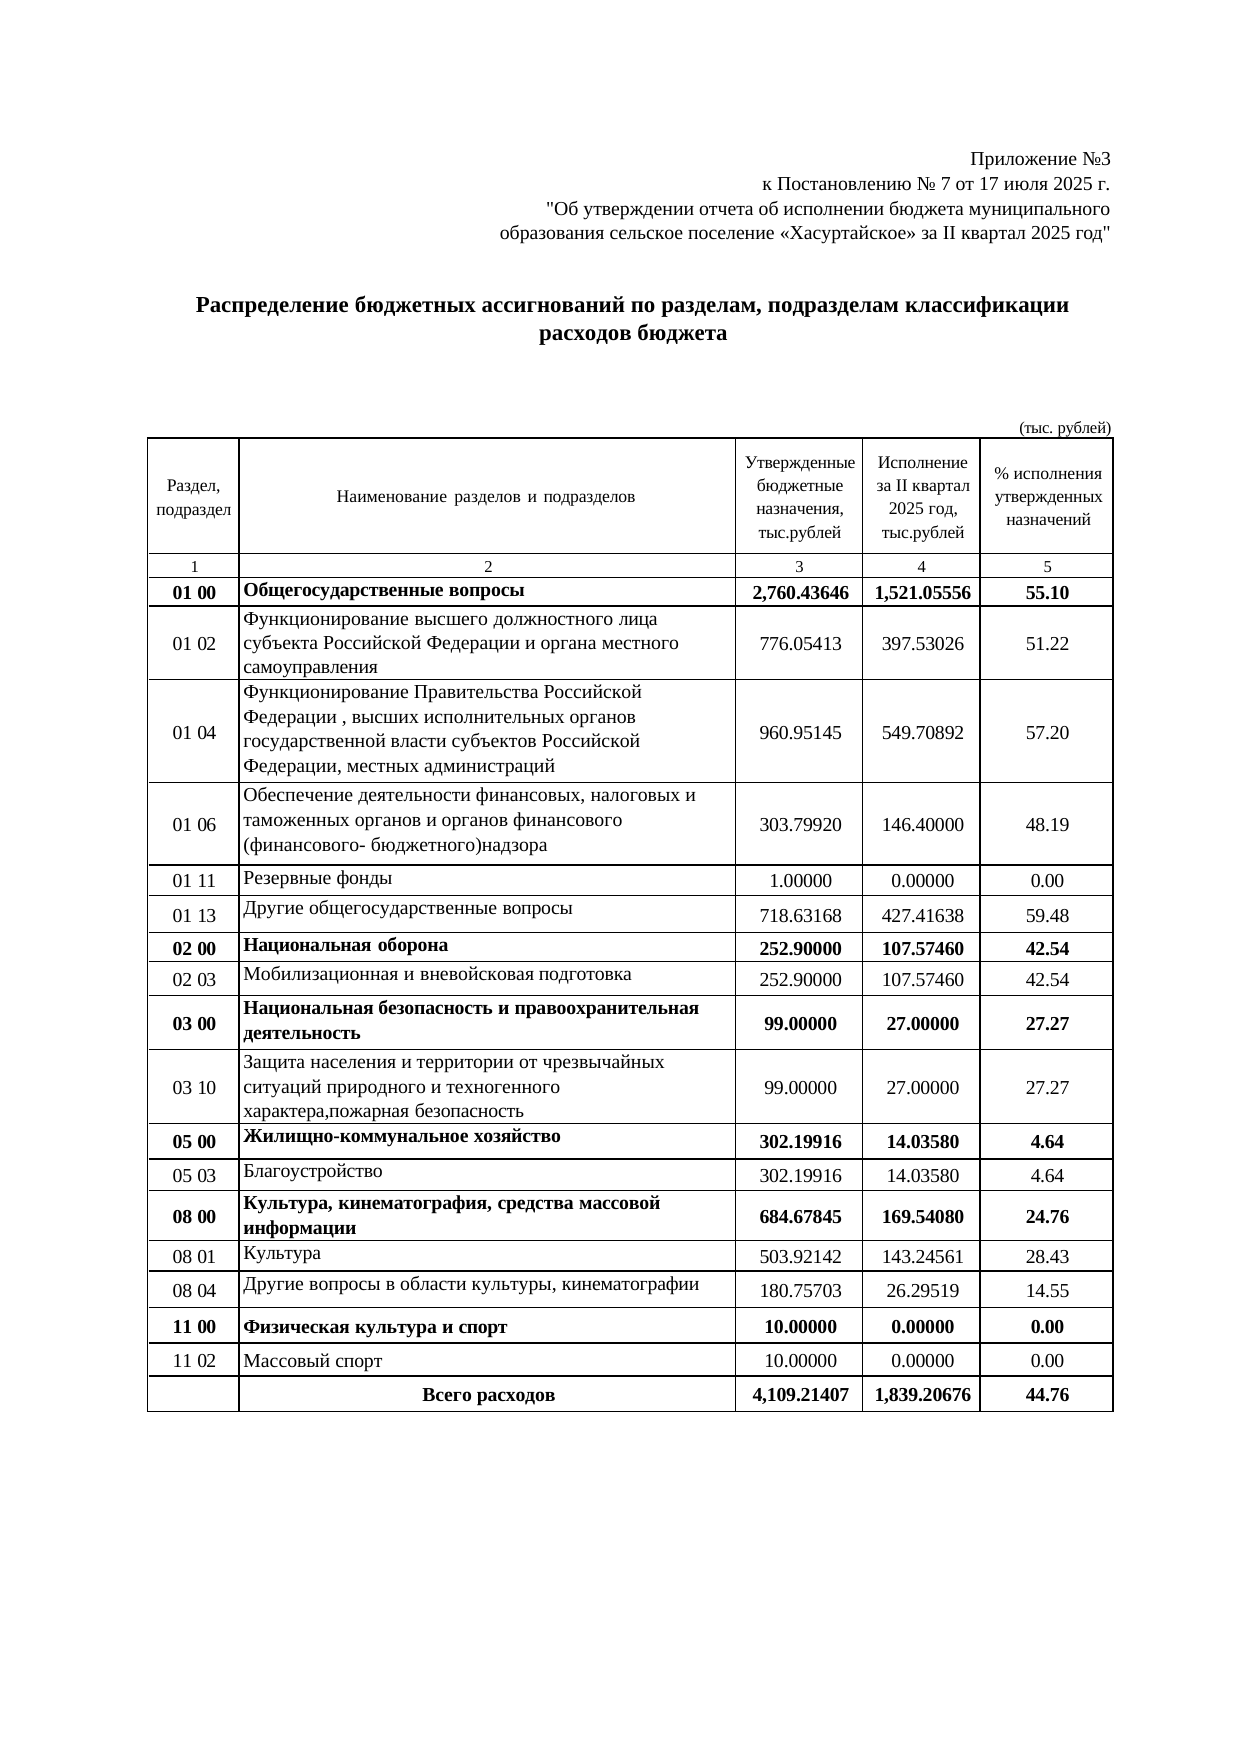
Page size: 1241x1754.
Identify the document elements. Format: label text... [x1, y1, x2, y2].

table_cell 549.70892 [863, 680, 979, 782]
table_header Наименование разделов и подразделов [240, 439, 735, 553]
table_cell 2,760.43646 [736, 578, 862, 605]
table_cell 03 00 [148, 996, 238, 1049]
subtitle (тыс. рублей) [133, 418, 1111, 437]
table_cell 718.63168 [736, 896, 862, 931]
table_cell 1 [148, 554, 238, 577]
table_cell 776.05413 [736, 607, 862, 678]
table_cell Национальная оборона [240, 933, 735, 961]
table_cell 503.92142 [736, 1241, 862, 1270]
table_cell Общегосударственные вопросы [240, 578, 735, 605]
table_cell 303.79920 [736, 783, 862, 864]
table_cell 5 [981, 554, 1112, 577]
table_cell 4 [863, 554, 979, 577]
table_cell 42.54 [981, 962, 1112, 995]
table_cell 1,839.20676 [863, 1377, 979, 1411]
table_cell Культура, кинематография, средства массовой информации [240, 1191, 735, 1240]
table_cell 11 02 [148, 1343, 238, 1375]
table_cell Другие вопросы в области культуры, кинематографии [240, 1272, 735, 1307]
table_cell Массовый спорт [240, 1344, 735, 1375]
table_cell 27.00000 [863, 1050, 979, 1122]
table_cell 99.00000 [736, 996, 862, 1049]
table_cell 4.64 [981, 1160, 1112, 1189]
table_cell Культура [240, 1241, 735, 1270]
table_cell 55.10 [981, 578, 1112, 605]
table_cell 01 13 [148, 896, 238, 931]
table_cell 51.22 [981, 607, 1112, 678]
table_cell 2 [240, 554, 735, 577]
table_cell 59.48 [981, 896, 1112, 931]
table_cell 14.03580 [863, 1160, 979, 1189]
table_cell 146.40000 [863, 783, 979, 864]
table_header Утвержденные бюджетные назначения, тыс.рублей [736, 439, 862, 553]
table_cell 42.54 [981, 933, 1112, 961]
table_cell Резервные фонды [240, 866, 735, 895]
table_cell 26.29519 [863, 1272, 979, 1307]
table_cell Жилищно-коммунальное хозяйство [240, 1124, 735, 1158]
table_cell 14.55 [981, 1272, 1112, 1307]
table_header Исполнение за II квартал 2025 год, тыс.рублей [863, 439, 979, 553]
table_cell Защита населения и территории от чрезвычайных ситуаций природного и техногенного характера,пожарная безопасность [240, 1050, 735, 1122]
table_cell 27.27 [981, 1050, 1112, 1122]
table_cell 57.20 [981, 680, 1112, 782]
table_cell 05 03 [148, 1159, 238, 1189]
table_cell 27.27 [981, 996, 1112, 1049]
table_cell 08 04 [148, 1271, 238, 1307]
table_cell 180.75703 [736, 1272, 862, 1307]
table_cell 4,109.21407 [736, 1377, 862, 1411]
table_cell 0.00 [981, 1344, 1112, 1375]
table_cell 397.53026 [863, 607, 979, 678]
table_cell 1,521.05556 [863, 578, 979, 605]
table_cell Национальная безопасность и правоохранительная деятельность [240, 996, 735, 1049]
table_cell 05 00 [148, 1124, 238, 1158]
text Приложение №3 к Постановлению № 7 от 17 июля 2025 г. [760, 147, 1111, 194]
table_cell 02 00 [148, 933, 238, 961]
table_cell 427.41638 [863, 896, 979, 931]
table_cell 302.19916 [736, 1160, 862, 1189]
table_cell Физическая культура и спорт [240, 1308, 735, 1342]
table_cell 01 02 [148, 606, 238, 678]
table_cell 107.57460 [863, 962, 979, 995]
table_cell 684.67845 [736, 1191, 862, 1240]
table_cell 01 06 [148, 783, 238, 864]
table_cell 0.00000 [863, 1308, 979, 1342]
table_cell Функционирование Правительства Российской Федерации , высших исполнительных органов государственной власти субъектов Российской Федерации, местных администраций [240, 680, 735, 782]
table_cell 08 00 [148, 1191, 238, 1240]
table_cell Мобилизационная и вневойсковая подготовка [240, 962, 735, 995]
table_cell 107.57460 [863, 933, 979, 961]
table_cell Благоустройство [240, 1160, 735, 1189]
table_cell 08 01 [148, 1241, 238, 1270]
table_cell 99.00000 [736, 1050, 862, 1122]
table_cell 01 04 [148, 680, 238, 782]
table_cell 252.90000 [736, 933, 862, 961]
table_cell 302.19916 [736, 1124, 862, 1158]
table_cell 03 10 [148, 1050, 238, 1122]
table_cell 1.00000 [736, 866, 862, 895]
table_cell 0.00 [981, 1308, 1112, 1342]
table_cell 143.24561 [863, 1241, 979, 1270]
table_cell Функционирование высшего должностного лица субъекта Российской Федерации и органа местного самоуправления [240, 607, 735, 678]
table_cell 0.00 [981, 866, 1112, 895]
table_cell 44.76 [981, 1377, 1112, 1411]
table_cell 10.00000 [736, 1308, 862, 1342]
table_cell 01 11 [148, 865, 238, 895]
table_cell 14.03580 [863, 1124, 979, 1158]
table_cell 0.00000 [863, 866, 979, 895]
table_cell Всего расходов [240, 1377, 735, 1411]
table_cell 24.76 [981, 1191, 1112, 1240]
table_cell 02 03 [148, 962, 238, 995]
table_cell 252.90000 [736, 962, 862, 995]
table_cell 28.43 [981, 1241, 1112, 1270]
table_header Раздел, подраздел [148, 439, 238, 553]
table_cell 01 00 [148, 578, 238, 605]
table_cell 10.00000 [736, 1344, 862, 1375]
text "Об утверждении отчета об исполнении бюджета муниципального образования сельское поселение «Хасуртайское» за II квартал 2025 год" [498, 196, 1111, 244]
table_cell 3 [736, 554, 862, 577]
table_cell 960.95145 [736, 680, 862, 782]
table_cell Другие общегосударственные вопросы [240, 896, 735, 931]
table_cell [148, 1376, 238, 1411]
text Распределение бюджетных ассигнований по разделам, подразделам класcификации расходов бюджета [196, 291, 1122, 346]
table_cell 48.19 [981, 783, 1112, 864]
table_cell 4.64 [981, 1124, 1112, 1158]
table_cell Обеспечение деятельности финансовых, налоговых и таможенных органов и органов финансового (финансового- бюджетного)надзора [240, 783, 735, 864]
table_cell 0.00000 [863, 1344, 979, 1375]
table_cell 11 00 [148, 1308, 238, 1342]
table_header % исполнения утвержденных назначений [981, 439, 1112, 553]
table_cell 27.00000 [863, 996, 979, 1049]
table_cell 169.54080 [863, 1191, 979, 1240]
